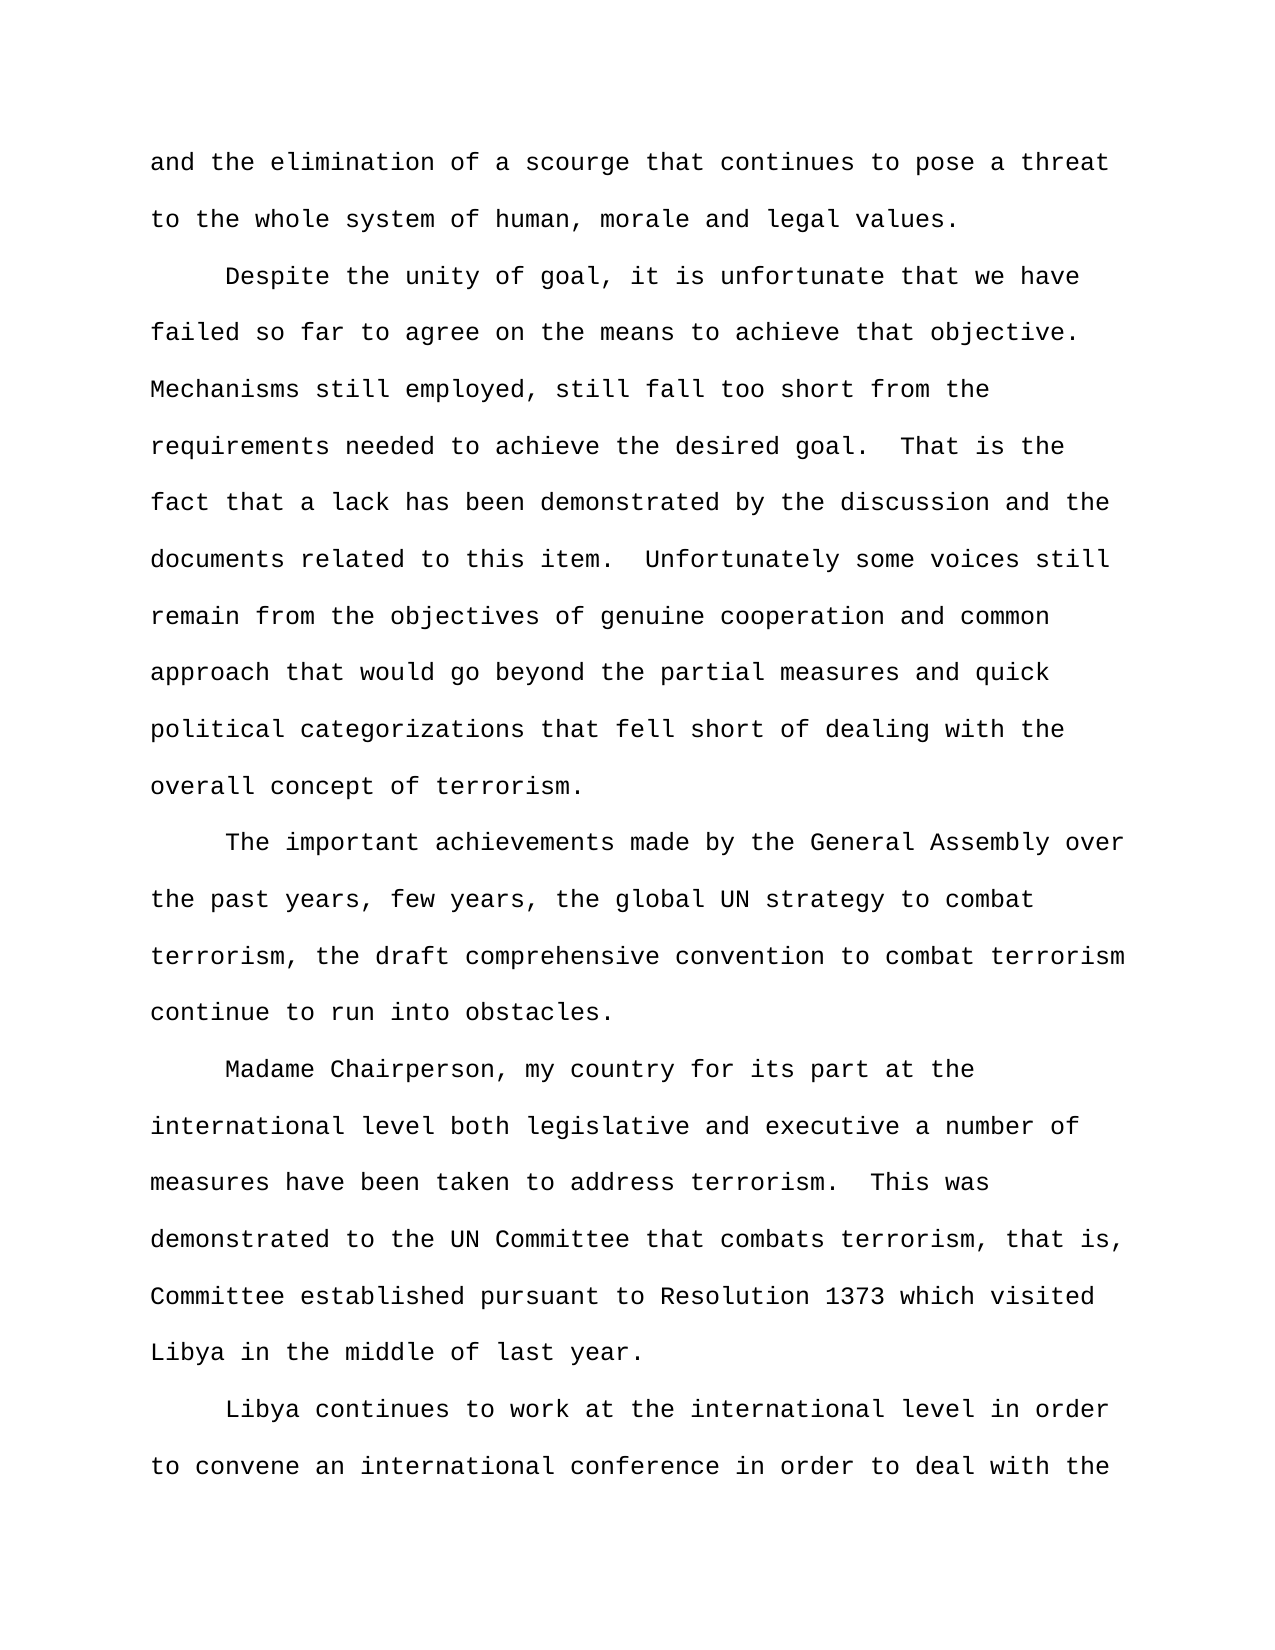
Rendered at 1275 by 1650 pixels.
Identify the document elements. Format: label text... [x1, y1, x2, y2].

text Madame Chairperson, my country for its part at the international level both legislative and executive a number of measures have been taken to address terrorism. This was demonstrated to the UN Committee that combats terrorism, that is, Committee established pursuant to Resolution 1373 which visited Libya in the middle of last year. [150, 1057, 1125, 1368]
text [150, 1397, 1125, 1482]
text The important achievements made by the General Assembly over the past years, few years, the global UN strategy to combat terrorism, the draft comprehensive convention to combat terrorism continue to run into obstacles. [150, 830, 1125, 1028]
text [150, 150, 1125, 235]
text Despite the unity of goal, it is unfortunate that we have failed so far to agree on the means to achieve that objective. Mechanisms still employed, still fall too short from the requirements needed to achieve the desired goal. That is the fact that a lack has been demonstrated by the discussion and the documents related to this item. Unfortunately some voices still remain from the objectives of genuine cooperation and common approach that would go beyond the partial measures and quick political categorizations that fell short of dealing with the overall concept of terrorism. [150, 263, 1125, 802]
